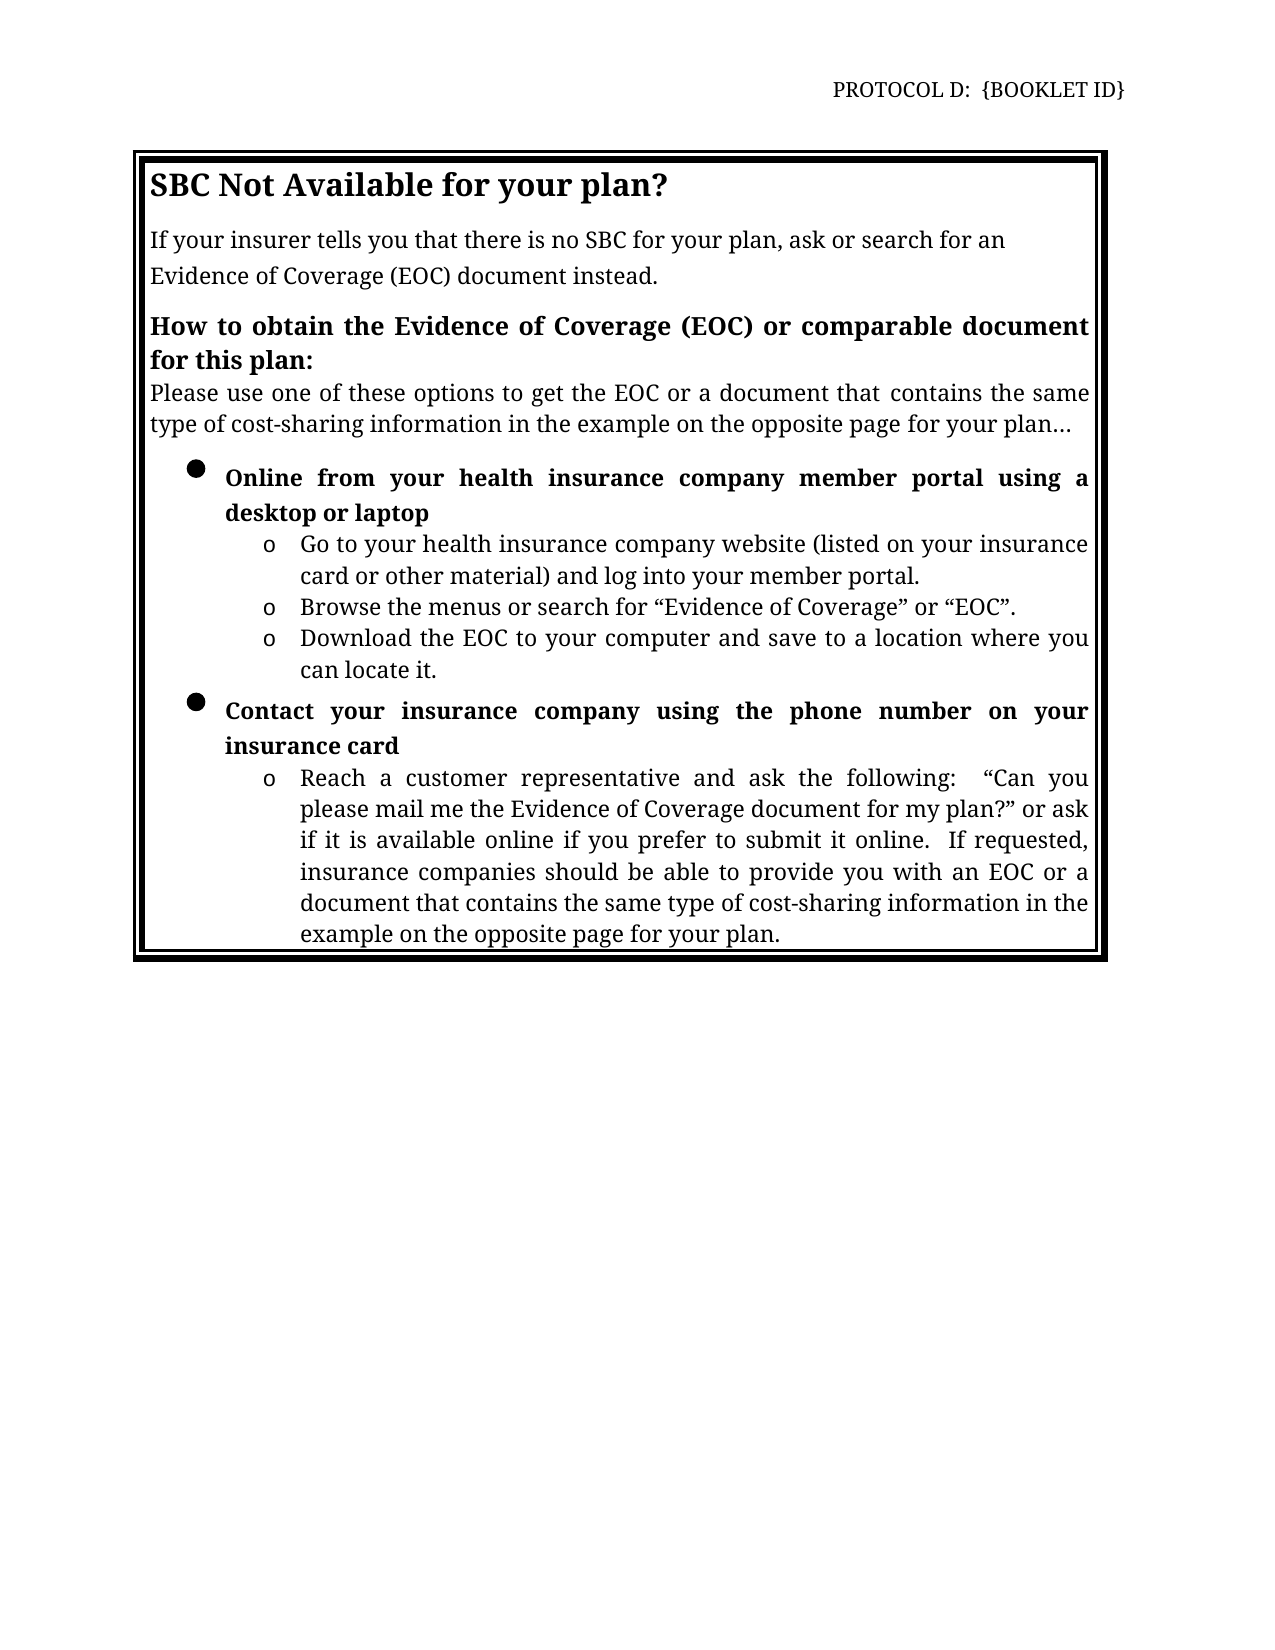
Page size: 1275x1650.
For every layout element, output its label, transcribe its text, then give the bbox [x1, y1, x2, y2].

table_header SBC Not Available for your plan? If your insurer tells you that there is no SBC for your plan, ask or search for an Evidence of Coverage (EOC) document instead. How to obtain the Evidence of Coverage (EOC) or comparable document for this plan: Please use one of these options to get the EOC or a document that contains the same type of cost-sharing information in the example on the opposite page for your plan… Online from your health insurance company member portal using a desktop or laptop Go to your health insurance company website (listed on your insurance card or other material) and log into your member portal. Browse the menus or search for “Evidence of Coverage” or “EOC”. Download the EOC to your computer and save to a location where you can locate it. Contact your insurance company using the phone number on your insurance card Reach a customer representative and ask the following: “Can you please mail me the Evidence of Coverage document for my plan?” or ask if it is available online if you prefer to submit it online. If requested, insurance companies should be able to provide you with an EOC or a document that contains the same type of cost-sharing information in the example on the opposite page for your plan. [139, 153, 1101, 949]
